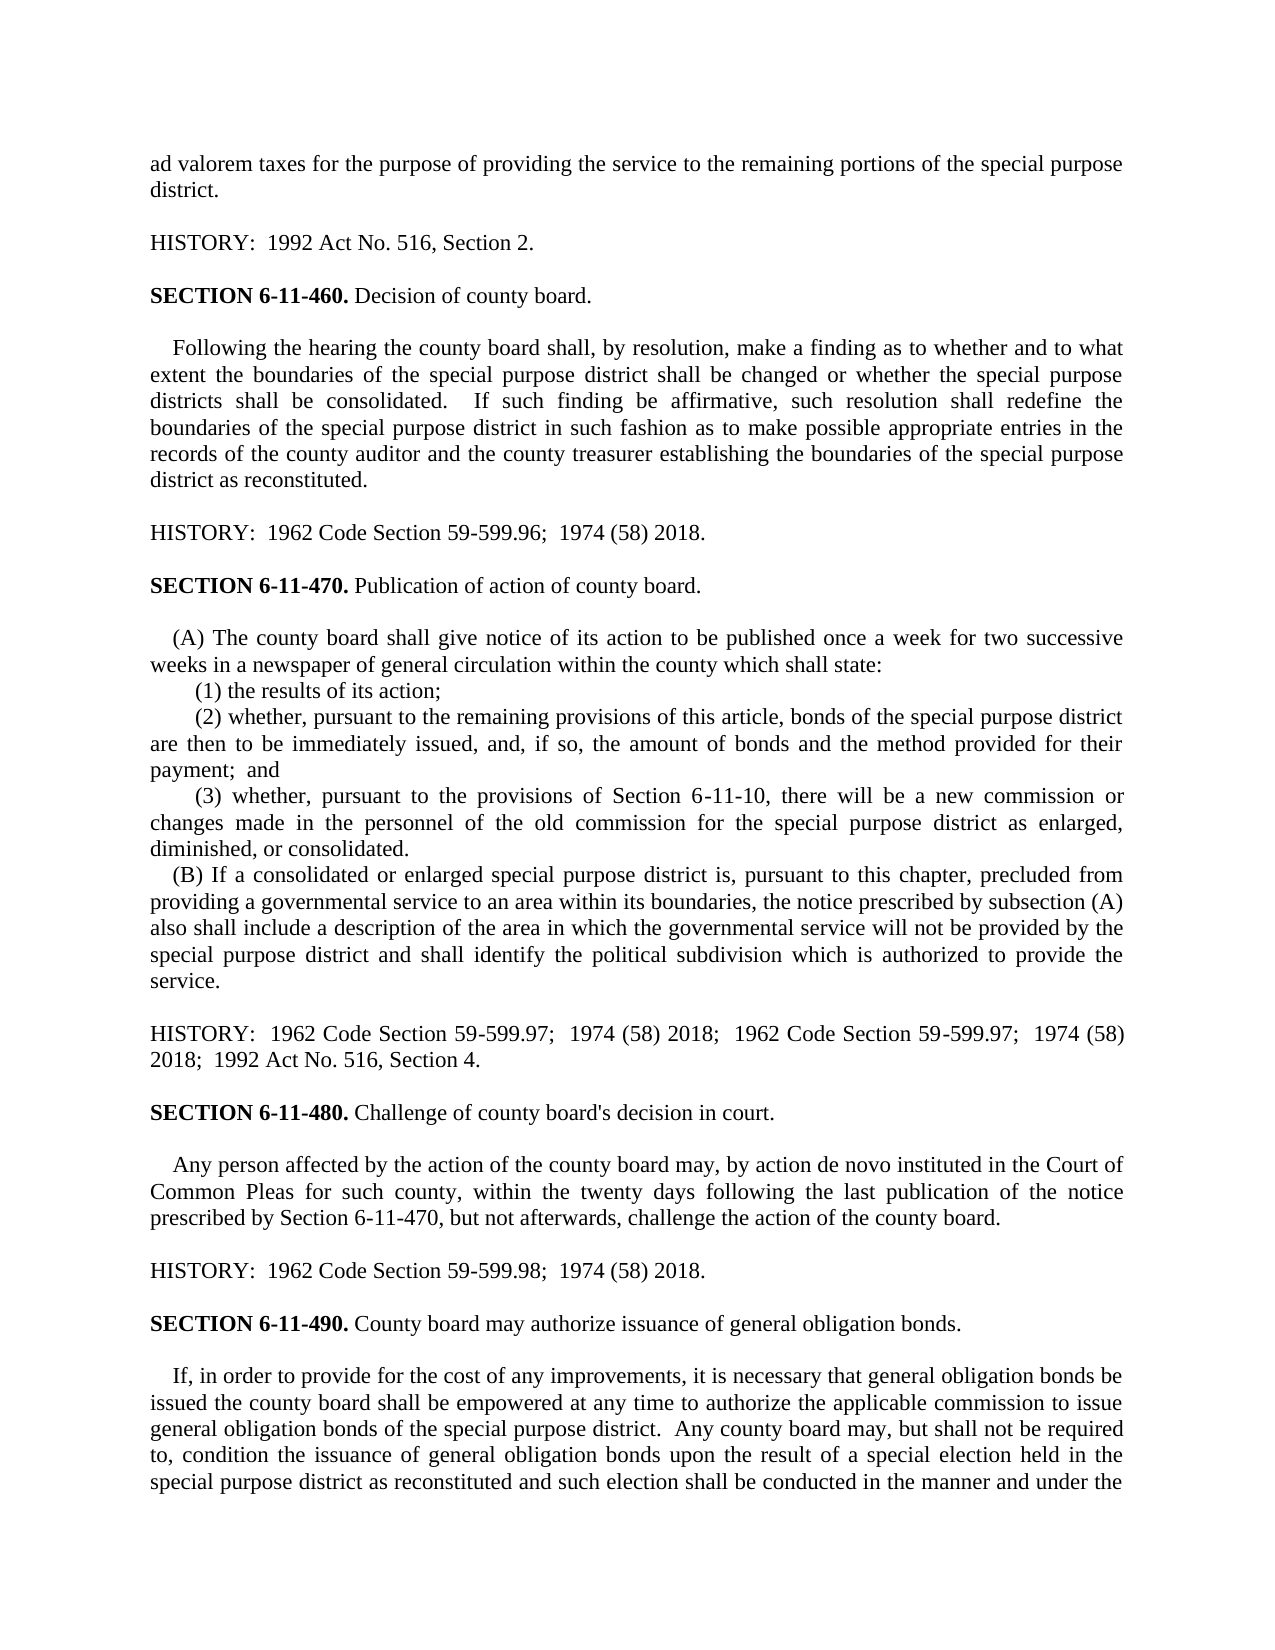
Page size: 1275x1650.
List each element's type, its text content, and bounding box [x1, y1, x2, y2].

text HISTORY: 1962 Code Section 59-599.98; 1974 (58) 2018. [150, 1257, 1125, 1283]
text (1) the results of its action; [150, 677, 1125, 703]
text SECTION 6-11-470. Publication of action of county board. [150, 572, 1125, 598]
text (B) If a consolidated or enlarged special purpose district is, pursuant to this chapter, precluded from providing a governmental service to an area within its boundaries, the notice prescribed by subsection (A) also shall include a description of the area in which the governmental service will not be provided by the special purpose district and shall identify the political subdivision which is authorized to provide the service. [150, 862, 1125, 993]
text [150, 1362, 1125, 1494]
text HISTORY: 1962 Code Section 59-599.97; 1974 (58) 2018; 1962 Code Section 59-599.97; 1974 (58) 2018; 1992 Act No. 516, Section 4. [150, 1020, 1125, 1072]
text Any person affected by the action of the county board may, by action de novo instituted in the Court of Common Pleas for such county, within the twenty days following the last publication of the notice prescribed by Section 6-11-470, but not afterwards, challenge the action of the county board. [150, 1151, 1125, 1231]
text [150, 150, 1125, 203]
text (3) whether, pursuant to the provisions of Section 6-11-10, there will be a new commission or changes made in the personnel of the old commission for the special purpose district as enlarged, diminished, or consolidated. [150, 782, 1125, 862]
text (2) whether, pursuant to the remaining provisions of this article, bonds of the special purpose district are then to be immediately issued, and, if so, the amount of bonds and the method provided for their payment; and [150, 703, 1125, 782]
text SECTION 6-11-460. Decision of county board. [150, 282, 1125, 308]
text Following the hearing the county board shall, by resolution, make a finding as to whether and to what extent the boundaries of the special purpose district shall be changed or whether the special purpose districts shall be consolidated. If such finding be affirmative, such resolution shall redefine the boundaries of the special purpose district in such fashion as to make possible appropriate entries in the records of the county auditor and the county treasurer establishing the boundaries of the special purpose district as reconstituted. [150, 334, 1125, 493]
text (A) The county board shall give notice of its action to be published once a week for two successive weeks in a newspaper of general circulation within the county which shall state: [150, 624, 1125, 677]
text HISTORY: 1962 Code Section 59-599.96; 1974 (58) 2018. [150, 519, 1125, 545]
text SECTION 6-11-480. Challenge of county board's decision in court. [150, 1099, 1125, 1125]
text HISTORY: 1992 Act No. 516, Section 2. [150, 229, 1125, 255]
text SECTION 6-11-490. County board may authorize issuance of general obligation bonds. [150, 1309, 1125, 1336]
